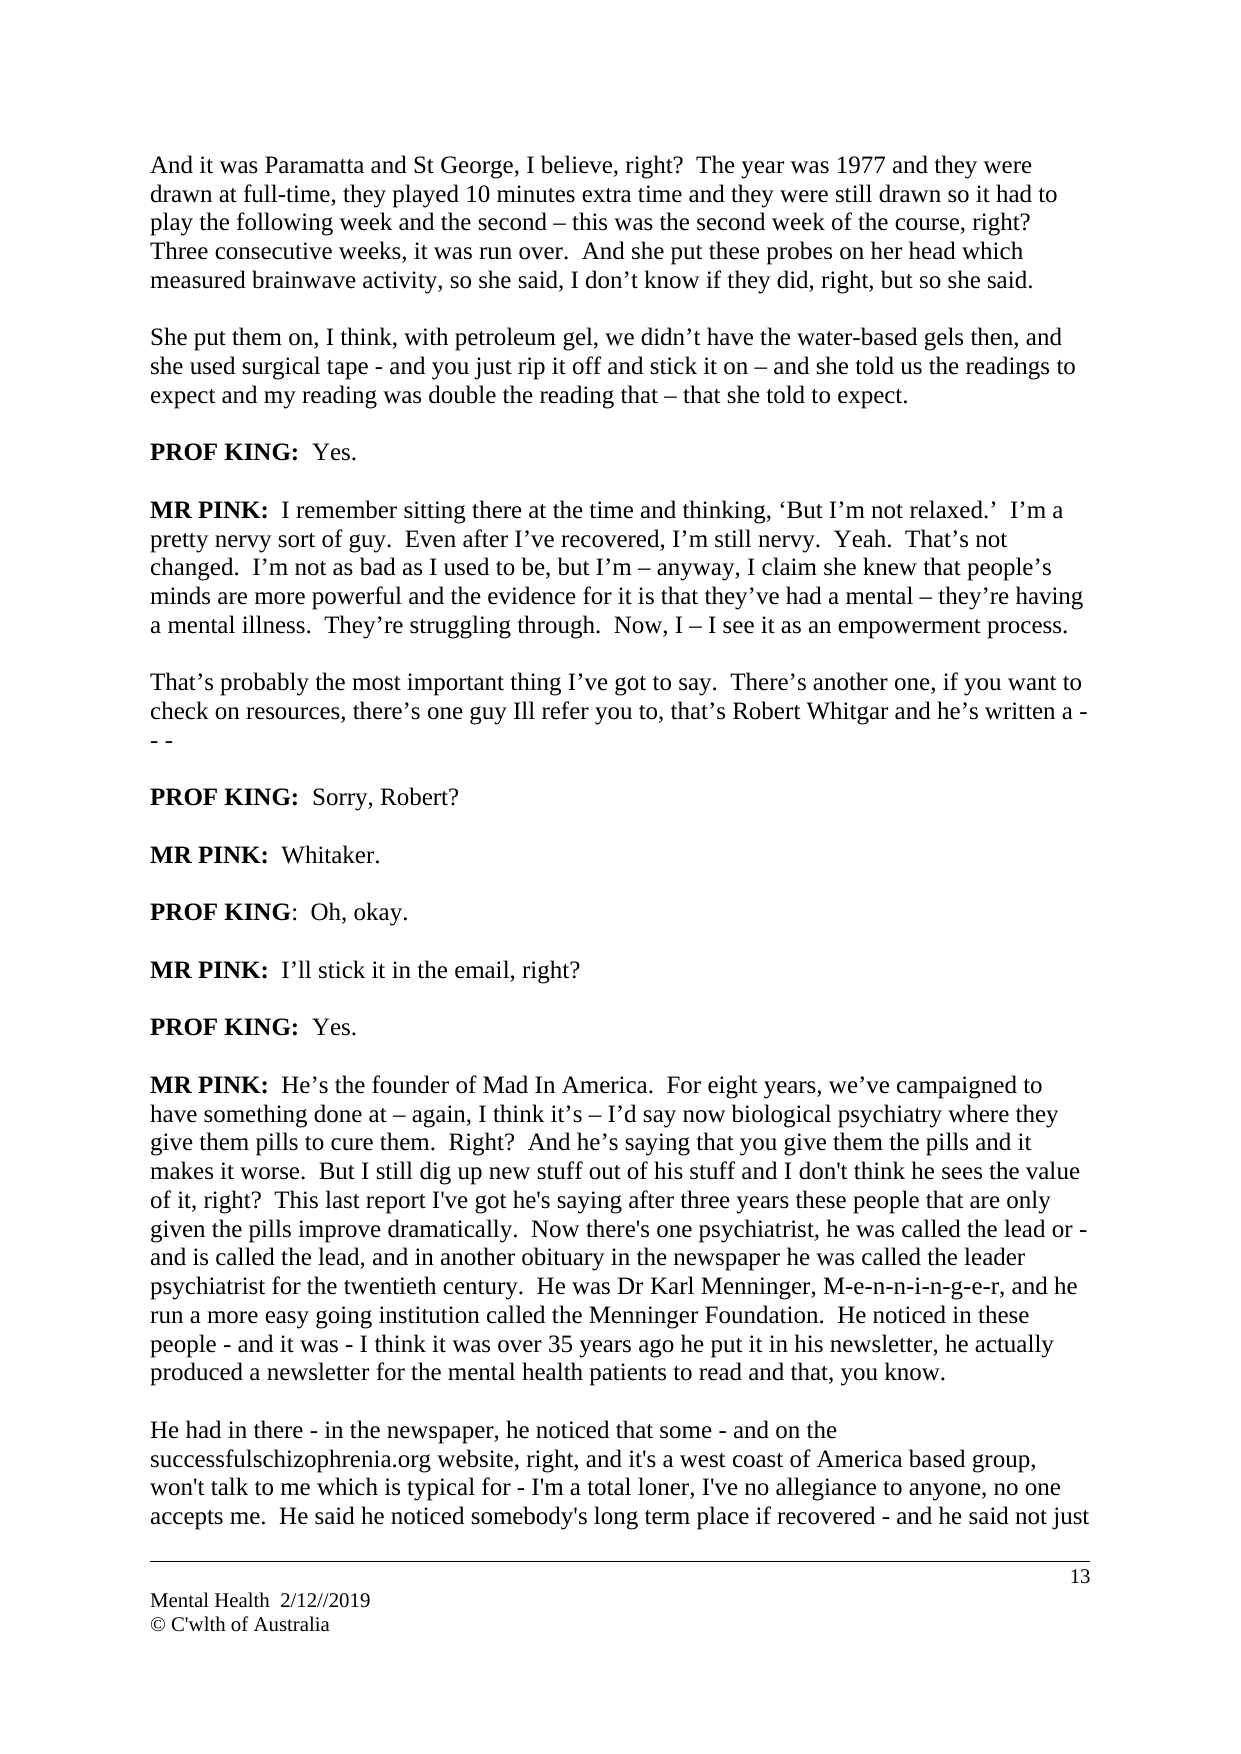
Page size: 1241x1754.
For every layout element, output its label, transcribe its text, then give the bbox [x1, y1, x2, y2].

text MR PINK: He’s the founder of Mad In America. For eight years, we’ve campaigned to have something done at – again, I think it’s – I’d say now biological psychiatry where they give them pills to cure them. Right? And he’s saying that you give them the pills and it makes it worse. But I still dig up new stuff out of his stuff and I don't think he sees the value of it, right? This last report I've got he's saying after three years these people that are only given the pills improve dramatically. Now there's one psychiatrist, he was called the lead or - and is called the lead, and in another obituary in the newspaper he was called the leader psychiatrist for the twentieth century. He was Dr Karl Menninger, M-e-n-n-i-n-g-e-r, and he run a more easy going institution called the Menninger Foundation. He noticed in these people - and it was - I think it was over 35 years ago he put it in his newsletter, he actually produced a newsletter for the mental health patients to read and that, you know. [150, 1070, 1090, 1386]
text PROF KING: Sorry, Robert? [150, 782, 1090, 811]
text PROF KING: Oh, okay. [150, 897, 1090, 926]
text And it was Paramatta and St George, I believe, right? The year was 1977 and they were drawn at full-time, they played 10 minutes extra time and they were still drawn so it had to play the following week and the second – this was the second week of the course, right? Three consecutive weeks, it was run over. And she put these probes on her head which measured brainwave activity, so she said, I don’t know if they did, right, but so she said. [150, 150, 1090, 294]
text MR PINK: I’ll stick it in the email, right? [150, 955, 1090, 984]
text She put them on, I think, with petroleum gel, we didn’t have the water-based gels then, and she used surgical tape - and you just rip it off and stick it on – and she told us the readings to expect and my reading was double the reading that – that she told to expect. [150, 322, 1090, 409]
text PROF KING: Yes. [150, 437, 1090, 466]
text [150, 1415, 1090, 1530]
text That’s probably the most important thing I’ve got to say. There’s another one, if you want to check on resources, there’s one guy Ill refer you to, that’s Robert Whitgar and he’s written a - - - [150, 667, 1090, 754]
text MR PINK: I remember sitting there at the time and thinking, ‘But I’m not relaxed.’ I’m a pretty nervy sort of guy. Even after I’ve recovered, I’m still nervy. Yeah. That’s not changed. I’m not as bad as I used to be, but I’m – anyway, I claim she knew that people’s minds are more powerful and the evidence for it is that they’ve had a mental – they’re having a mental illness. They’re struggling through. Now, I – I see it as an empowerment process. [150, 495, 1090, 639]
text PROF KING: Yes. [150, 1012, 1090, 1041]
text MR PINK: Whitaker. [150, 840, 1090, 869]
